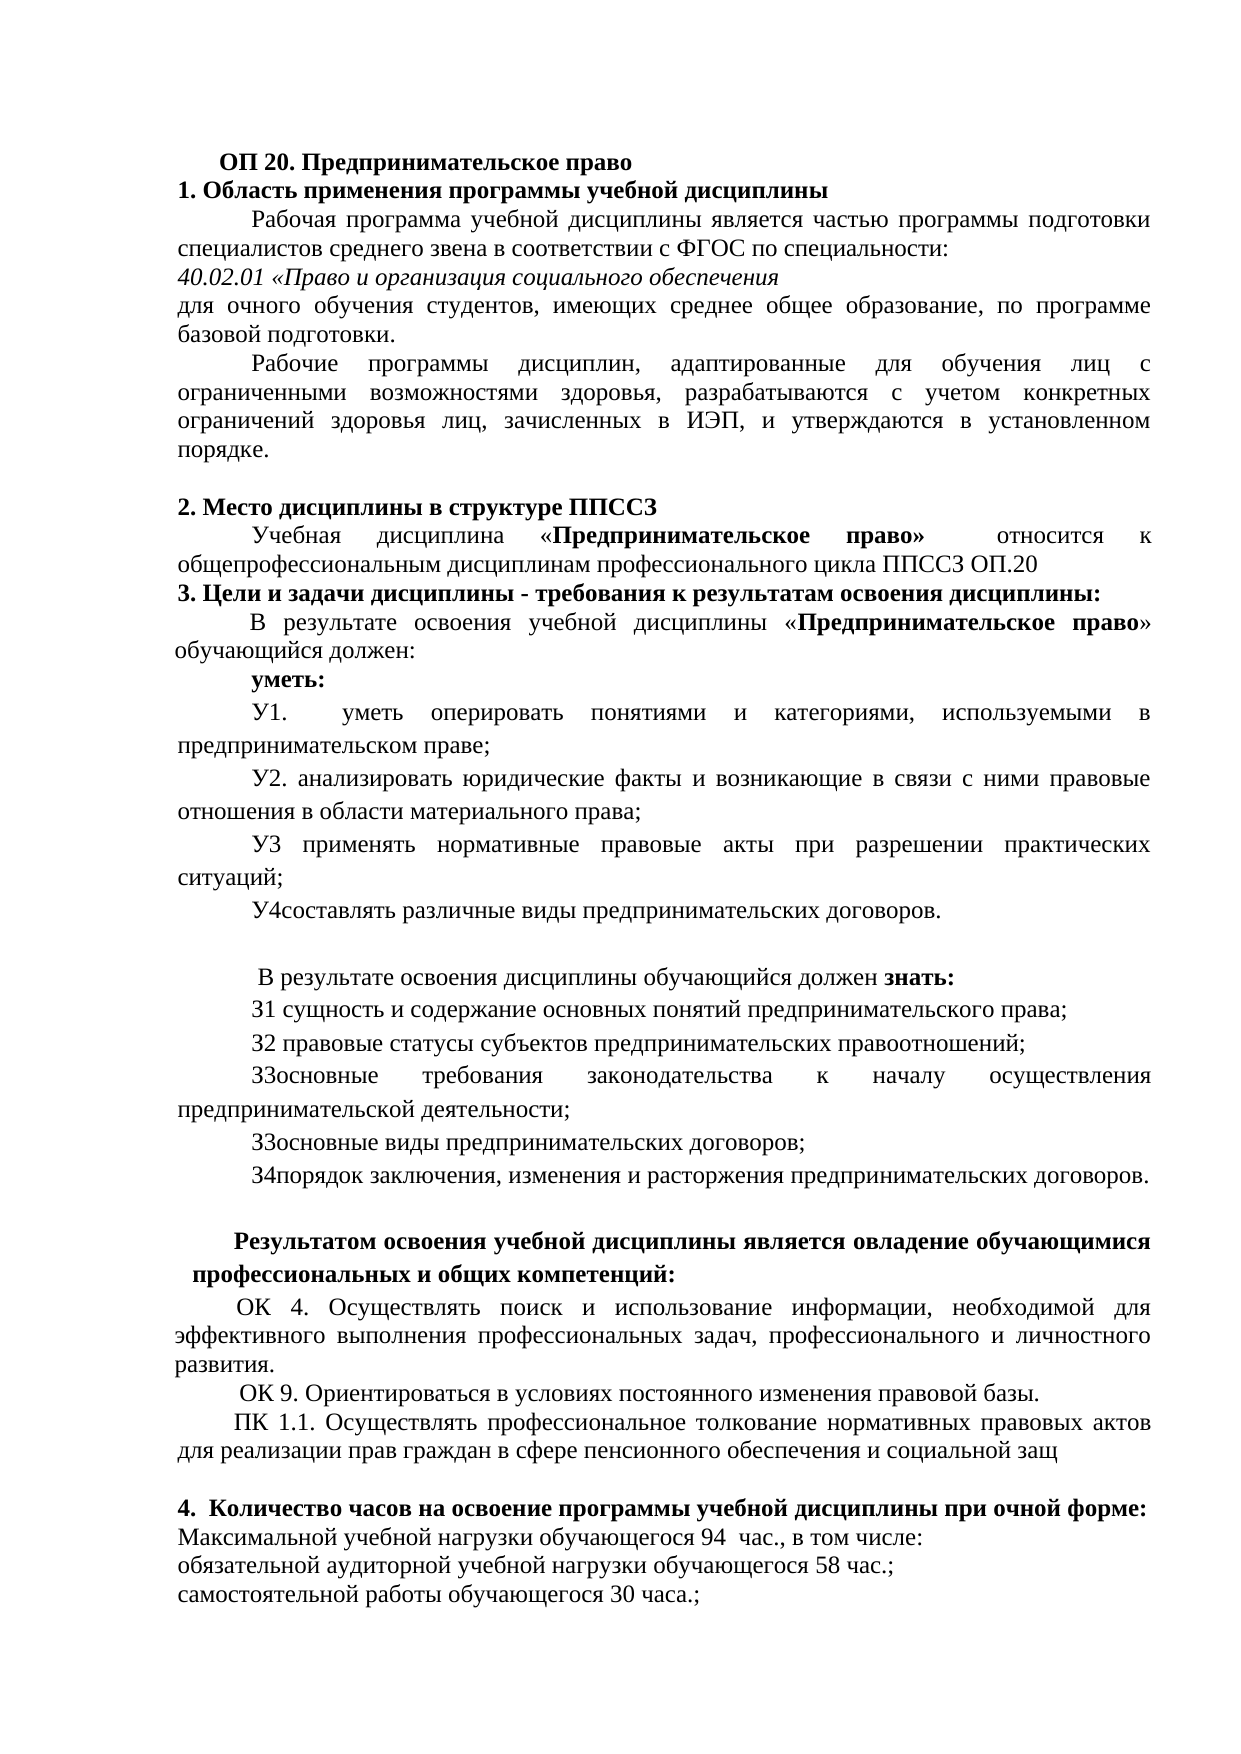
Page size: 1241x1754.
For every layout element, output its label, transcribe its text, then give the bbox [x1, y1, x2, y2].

text ОК 4. Осуществлять поиск и использование информации, необходимой для эффективного выполнения профессиональных задач, профессионального и личностного развития. [174, 1292, 1152, 1378]
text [177, 1522, 1152, 1551]
text Учебная дисциплина «Предпринимательское право» относится к общепрофессиональным дисциплинам профессионального цикла ППССЗ ОП.20 [177, 521, 1152, 578]
text З1 сущность и содержание основных понятий предпринимательского права; [177, 994, 1152, 1023]
text ПК 1.1. Осуществлять профессиональное толкование нормативных правовых актов для реализации прав граждан в сфере пенсионного обеспечения и социальной защ [177, 1407, 1152, 1464]
text 2. Место дисциплины в структуре ППССЗ [177, 492, 1152, 521]
text З3основные требования законодательства к началу осуществления предпринимательской деятельности; [177, 1061, 1152, 1122]
text 4. Количество часов на освоение программы учебной дисциплины при очной форме: [177, 1493, 1152, 1522]
text В результате освоения учебной дисциплины «Предпринимательское право» обучающийся должен: [174, 607, 1152, 664]
text ОП 20. Предпринимательское право [177, 147, 1152, 176]
text самостоятельной работы обучающегося 30 часа.; [177, 1579, 1152, 1608]
text 3. Цели и задачи дисциплины - требования к результатам освоения дисциплины: [177, 578, 1152, 607]
text для очного обучения студентов, имеющих среднее общее образование, по программе базовой подготовки. [177, 291, 1152, 348]
text 1. Область применения программы учебной дисциплины [177, 176, 1152, 204]
text У4составлять различные виды предпринимательских договоров. [177, 896, 1152, 924]
text У3 применять нормативные правовые акты при разрешении практических ситуаций; [177, 829, 1152, 891]
text Результатом освоения учебной дисциплины является овладение обучающимися профессиональных и общих компетенций: [192, 1226, 1152, 1287]
text В результате освоения дисциплины обучающийся должен знать: [177, 962, 1152, 990]
text обязательной аудиторной учебной нагрузки обучающегося 58 чаc.; [177, 1551, 1152, 1579]
text У1. уметь оперировать понятиями и категориями, используемыми в предпринимательском праве; [177, 697, 1152, 759]
text З2 правовые статусы субъектов предпринимательских правоотношений; [177, 1028, 1152, 1056]
text Рабочая программа учебной дисциплины является частью программы подготовки специалистов среднего звена в соответствии с ФГОС по специальности: [177, 204, 1152, 262]
text ОК 9. Ориентироваться в условиях постоянного изменения правовой базы. [177, 1378, 1152, 1407]
text уметь: [177, 664, 1152, 693]
text З4порядок заключения, изменения и расторжения предпринимательских договоров. [177, 1160, 1152, 1188]
text У2. анализировать юридические факты и возникающие в связи с ними правовые отношения в области материального права; [177, 763, 1152, 825]
text Рабочие программы дисциплин, адаптированные для обучения лиц с ограниченными возможностями здоровья, разрабатываются с учетом конкретных ограничений здоровья лиц, зачисленных в ИЭП, и утверждаются в установленном порядке. [177, 348, 1152, 463]
text З3основные виды предпринимательских договоров; [177, 1127, 1152, 1155]
text 40.02.01 «Право и организация социального обеспечения [177, 262, 1152, 291]
